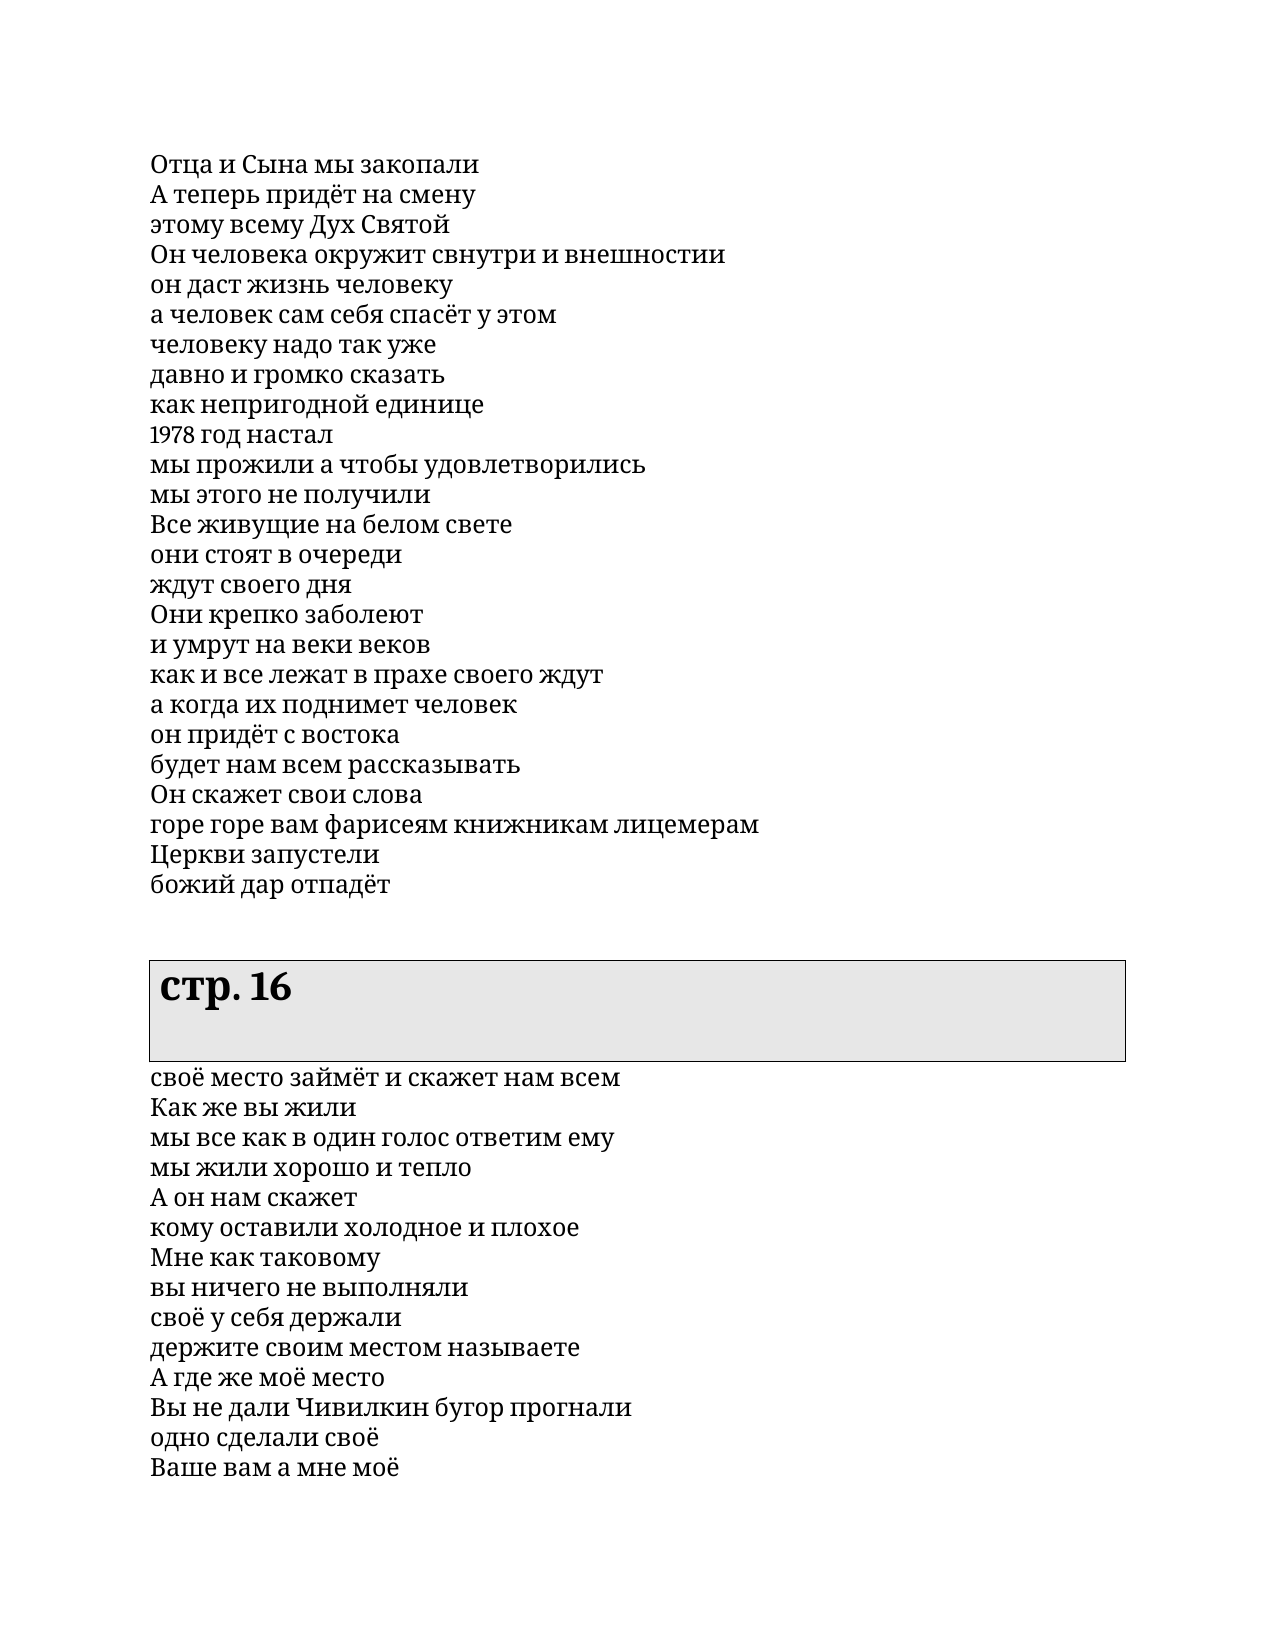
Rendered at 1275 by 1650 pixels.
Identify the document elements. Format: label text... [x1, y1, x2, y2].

text давно и громко сказать [150, 360, 1125, 390]
text Он скажет свои слова [150, 780, 1125, 810]
text Вы не дали Чивилкин бугор прогнали [150, 1392, 1125, 1422]
text вы ничего не выполняли [150, 1272, 1125, 1302]
text ждут своего дня [150, 570, 1125, 600]
text мы прожили а чтобы удовлетворились [150, 450, 1125, 480]
text мы жили хорошо и тепло [150, 1152, 1125, 1182]
text мы этого не получили [150, 480, 1125, 510]
subtitle стр. 16 [150, 961, 1125, 1061]
text Все живущие на белом свете [150, 510, 1125, 540]
text Отца и Сына мы закопали [150, 150, 1125, 180]
text А он нам скажет [150, 1182, 1125, 1212]
text кому оставили холодное и плохое [150, 1212, 1125, 1242]
text и умрут на веки веков [150, 630, 1125, 660]
text человеку надо так уже [150, 330, 1125, 360]
text а когда их поднимет человек [150, 690, 1125, 720]
text он придёт с востока [150, 720, 1125, 750]
text Как же вы жили [150, 1092, 1125, 1122]
text одно сделали своё [150, 1422, 1125, 1452]
text А где же моё место [150, 1362, 1125, 1392]
text своё у себя держали [150, 1302, 1125, 1332]
text А теперь придёт на смену [150, 180, 1125, 210]
text будет нам всем рассказывать [150, 750, 1125, 780]
text 1978 год настал [150, 420, 1125, 450]
text Церкви запустели [150, 840, 1125, 870]
text горе горе вам фарисеям книжникам лицемерам [150, 810, 1125, 840]
text божий дар отпадёт [150, 870, 1125, 900]
text Мне как таковому [150, 1242, 1125, 1272]
text они стоят в очереди [150, 540, 1125, 570]
text Ваше вам а мне моё [150, 1452, 1125, 1482]
text Они крепко заболеют [150, 600, 1125, 630]
text а человек сам себя спасёт у этом [150, 300, 1125, 330]
text этому всему Дух Святой [150, 210, 1125, 240]
text как непригодной единице [150, 390, 1125, 420]
text как и все лежат в прахе своего ждут [150, 660, 1125, 690]
text своё место займёт и скажет нам всем [150, 1062, 1125, 1092]
text держите своим местом называете [150, 1332, 1125, 1362]
text он даст жизнь человеку [150, 270, 1125, 300]
text мы все как в один голос ответим ему [150, 1122, 1125, 1152]
text Он человека окружит свнутри и внешностии [150, 240, 1125, 270]
